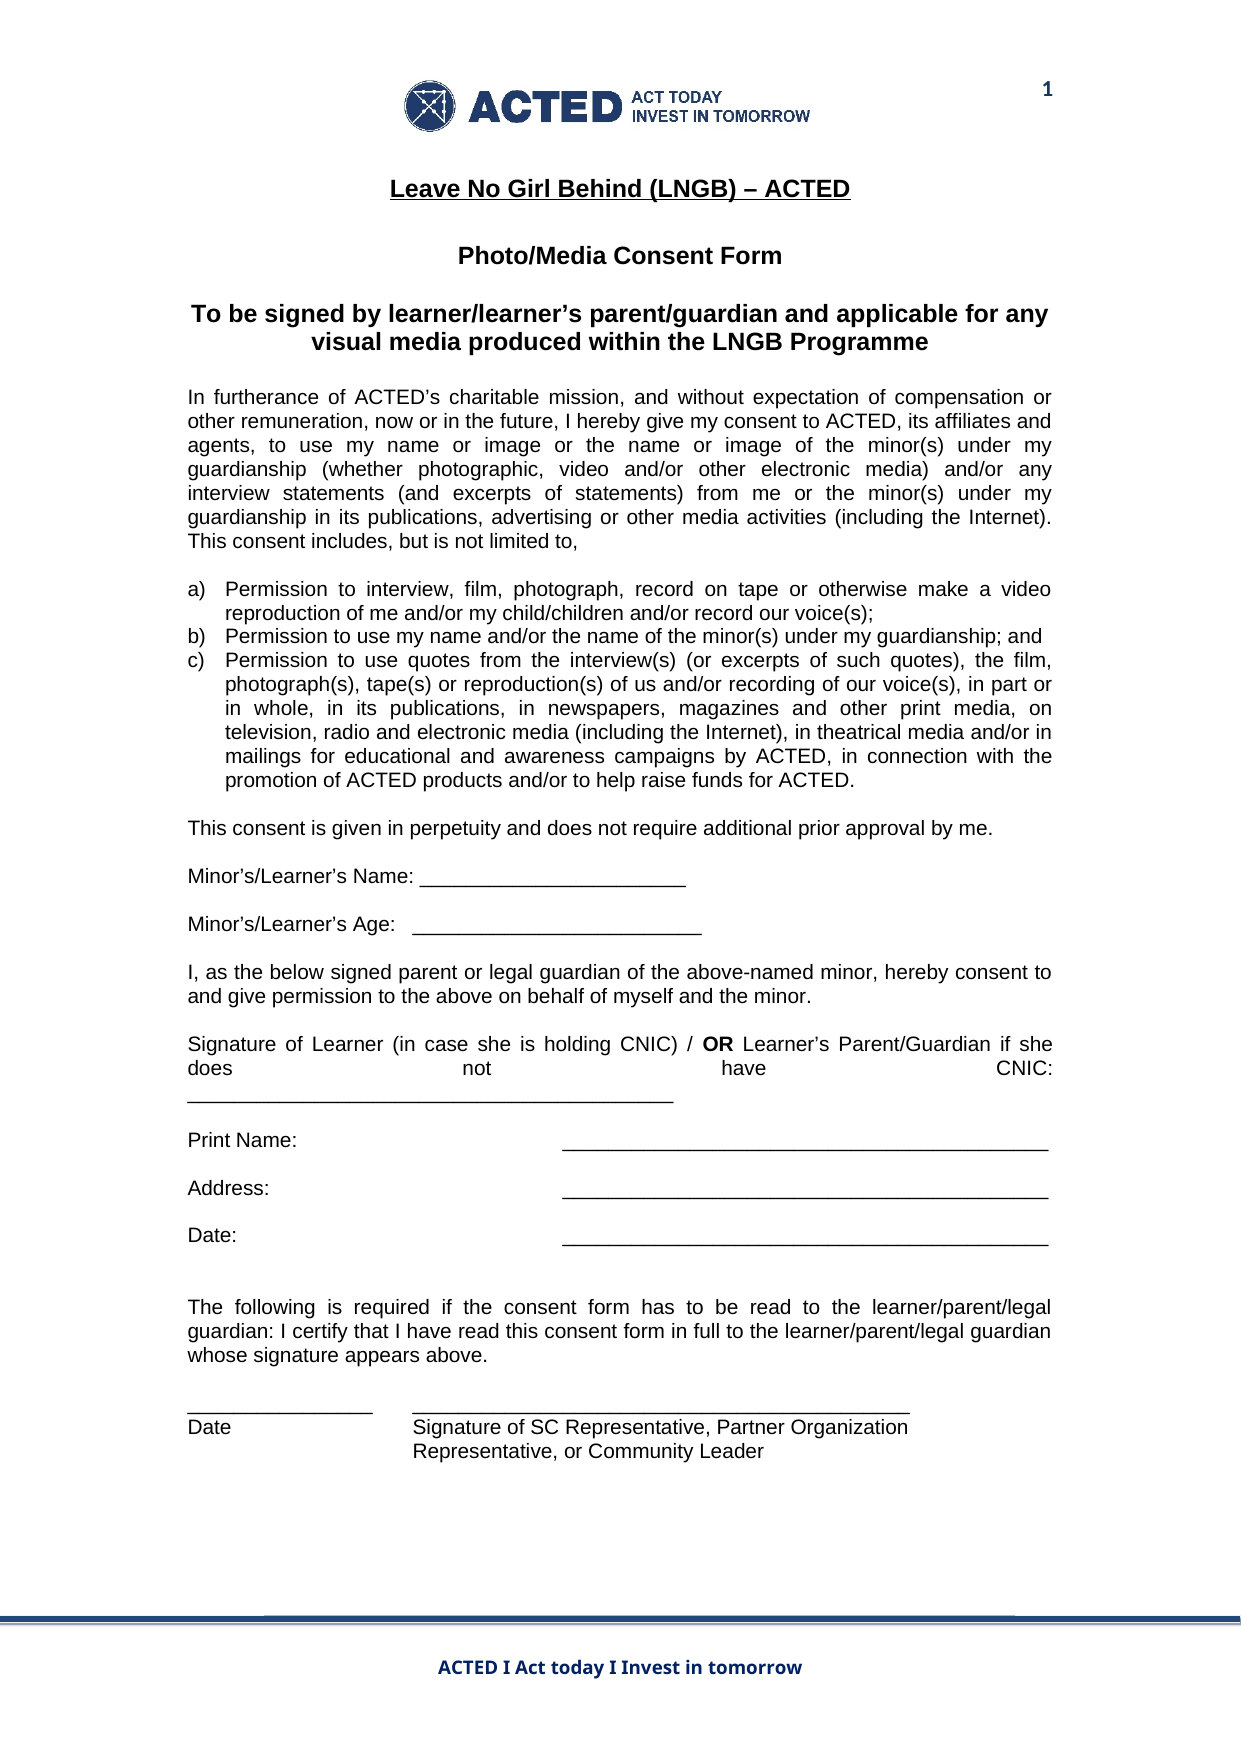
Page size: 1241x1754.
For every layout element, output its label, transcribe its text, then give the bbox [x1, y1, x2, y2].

text The following is required if the consent form has to be read to the learner/parent/legal guardian: I certify that I have read this consent form in full to the learner/parent/legal guardian whose signature appears above. [187, 1295, 1053, 1367]
list Permission to use quotes from the interview(s) (or excerpts of such quotes), the film, photograph(s), tape(s) or reproduction(s) of us and/or recording of our voice(s), in part or in whole, in its publications, in newspapers, magazines and other print media, on television, radio and electronic media (including the Internet), in theatrical media and/or in mailings for educational and awareness campaigns by ACTED, in connection with the promotion of ACTED products and/or to help raise funds for ACTED. [187, 648, 1053, 792]
list Permission to interview, film, photograph, record on tape or otherwise make a video reproduction of me and/or my child/children and/or record our voice(s); [187, 576, 1053, 624]
text Signature of Learner (in case she is holding CNIC) / OR Learner’s Parent/Guardian if she does not have CNIC: __________________________________________ [187, 1032, 1053, 1103]
text I, as the below signed parent or legal guardian of the above-named minor, hereby consent to and give permission to the above on behalf of myself and the minor. [187, 960, 1053, 1008]
text Minor’s/Learner’s Name: _______________________ [187, 864, 1053, 888]
text ________________ ___________________________________________ [187, 1391, 1053, 1415]
text To be signed by learner/learner’s parent/guardian and applicable for any visual media produced within the LNGB Programme [187, 298, 1053, 356]
text Print Name: __________________________________________ [187, 1127, 1053, 1151]
text Date: __________________________________________ [187, 1223, 1053, 1247]
list Permission to use my name and/or the name of the minor(s) under my guardianship; and [187, 624, 1053, 648]
picture [400, 76, 818, 135]
text Photo/Media Consent Form [187, 241, 1053, 270]
text Leave No Girl Behind (LNGB) – ACTED [187, 174, 1053, 203]
text In furtherance of ACTED’s charitable mission, and without expectation of compensation or other remuneration, now or in the future, I hereby give my consent to ACTED, its affiliates and agents, to use my name or image or the name or image of the minor(s) under my guardianship (whether photographic, video and/or other electronic media) and/or any interview statements (and excerpts of statements) from me or the minor(s) under my guardianship in its publications, advertising or other media activities (including the Internet). This consent includes, but is not limited to, [187, 385, 1053, 552]
text This consent is given in perpetuity and does not require additional prior approval by me. [187, 816, 1053, 840]
text Representative, or Community Leader [337, 1439, 1053, 1463]
text Address: __________________________________________ [187, 1175, 1053, 1199]
text Minor’s/Learner’s Age: _________________________ [187, 912, 1053, 936]
text Date Signature of SC Representative, Partner Organization [187, 1415, 1053, 1439]
